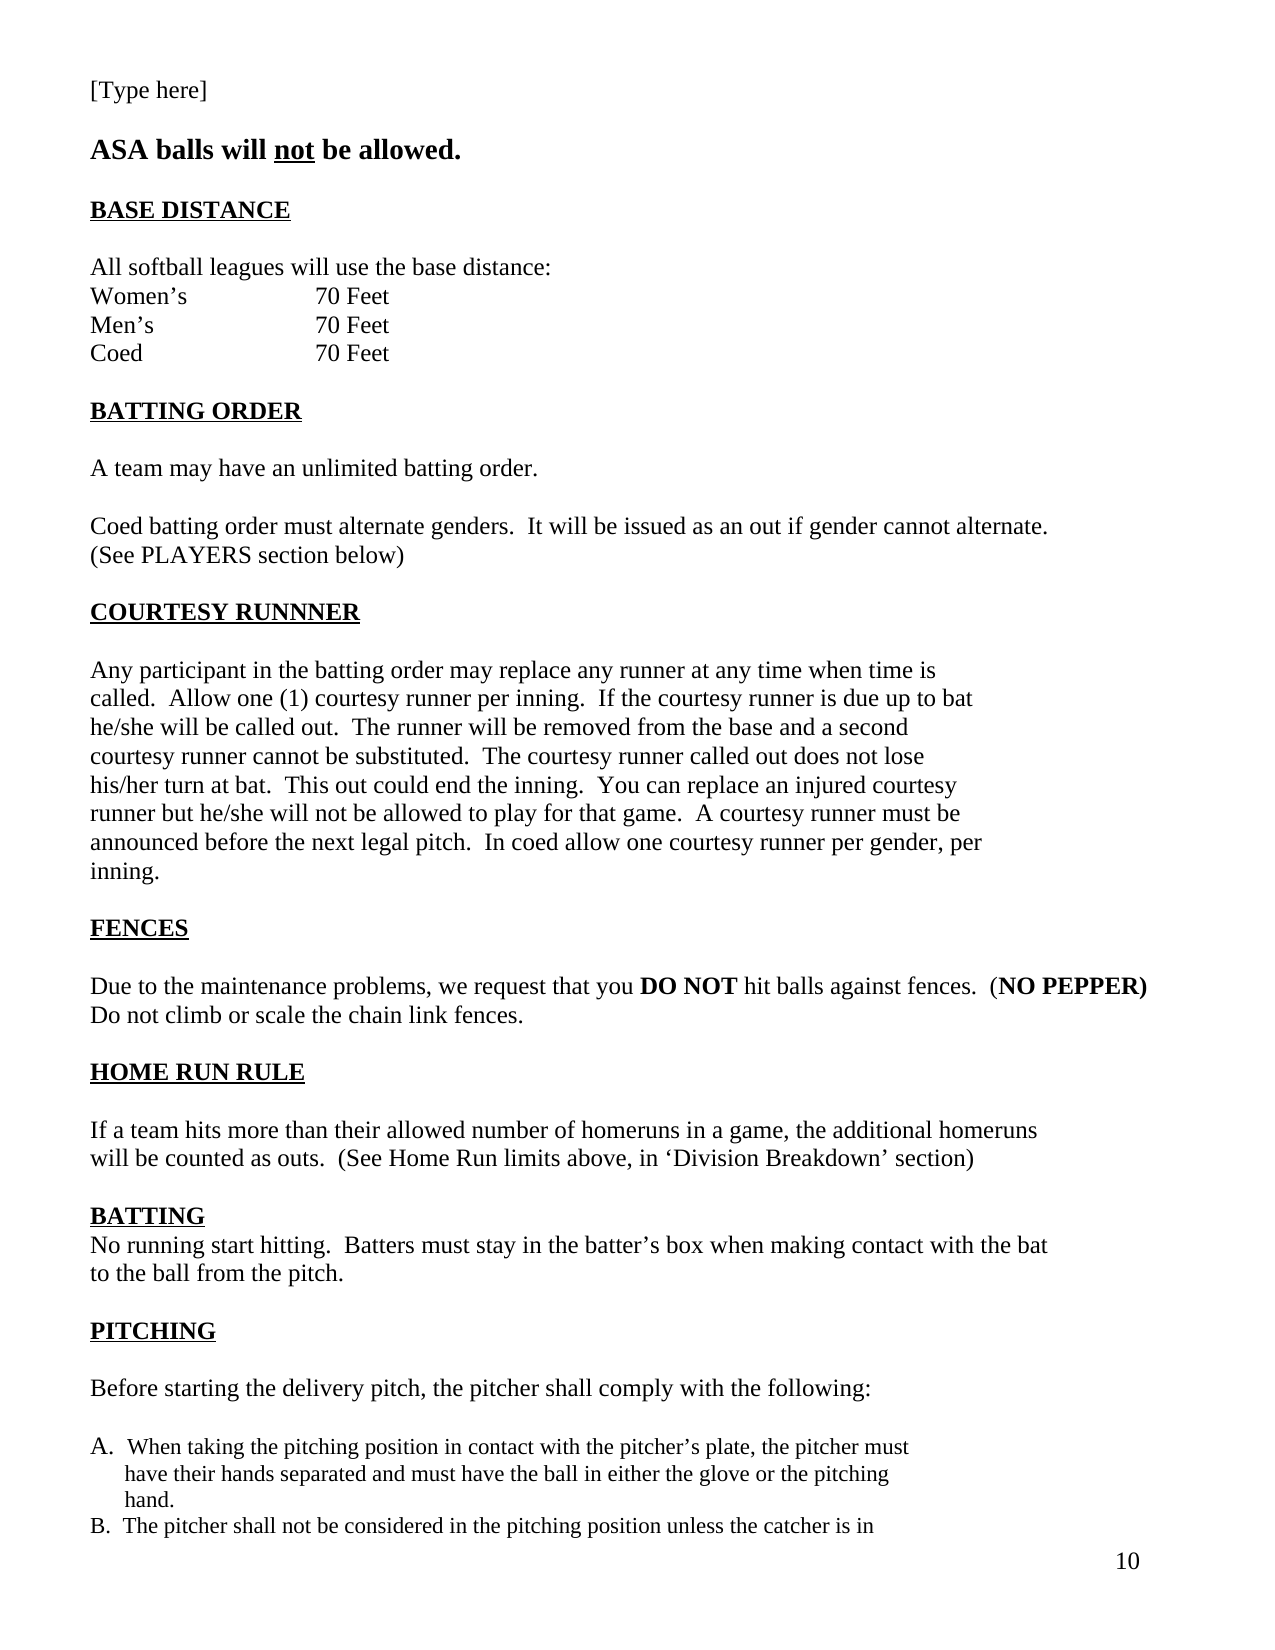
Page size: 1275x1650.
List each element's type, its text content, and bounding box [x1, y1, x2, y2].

text called. Allow one (1) courtesy runner per inning. If the courtesy runner is due up to bat [90, 683, 1140, 712]
text will be counted as outs. (See Home Run limits above, in ‘Division Breakdown’ section) [90, 1143, 1215, 1172]
text announced before the next legal pitch. In coed allow one courtesy runner per gender, per [90, 827, 1140, 856]
text have their hands separated and must have the ball in either the glove or the pitching [90, 1460, 1140, 1486]
text FENCES [90, 913, 1215, 942]
text Any participant in the batting order may replace any runner at any time when time is [90, 655, 1140, 683]
text BASE DISTANCE [90, 195, 1215, 223]
subtitle COURTESY RUNNNER [90, 597, 1140, 626]
text BATTING [90, 1201, 1215, 1230]
text All softball leagues will use the base distance: [90, 252, 1215, 281]
text inning. [90, 856, 1140, 885]
text courtesy runner cannot be substituted. The courtesy runner called out does not lose [90, 741, 1140, 770]
text No running start hitting. Batters must stay in the batter’s box when making contact with the bat [90, 1230, 1215, 1258]
text (See PLAYERS section below) [90, 540, 1215, 568]
text hand. [90, 1486, 1140, 1512]
text B. The pitcher shall not be considered in the pitching position unless the catcher is in [90, 1512, 1140, 1539]
text to the ball from the pitch. [90, 1258, 1215, 1287]
text Men’s 70 Feet [90, 310, 1215, 338]
text A team may have an unlimited batting order. [90, 453, 1215, 482]
text Do not climb or scale the chain link fences. [90, 1000, 1215, 1028]
text Women’s 70 Feet [90, 281, 1215, 310]
text his/her turn at bat. This out could end the inning. You can replace an injured courtesy [90, 770, 1140, 798]
text Due to the maintenance problems, we request that you DO NOT hit balls against fences. (NO PEPPER) [90, 971, 1215, 1000]
text he/she will be called out. The runner will be removed from the base and a second [90, 712, 1140, 741]
text PITCHING [90, 1316, 1140, 1345]
text Before starting the delivery pitch, the pitcher shall comply with the following: [90, 1373, 1140, 1402]
text If a team hits more than their allowed number of homeruns in a game, the additional homeruns [90, 1115, 1215, 1143]
text ASA balls will not be allowed. [90, 132, 1215, 166]
text Coed batting order must alternate genders. It will be issued as an out if gender cannot alternate. [90, 511, 1215, 540]
text BATTING ORDER [90, 396, 1215, 425]
text A. When taking the pitching position in contact with the pitcher’s plate, the pitcher must [90, 1431, 1140, 1460]
subtitle HOME RUN RULE [90, 1057, 1215, 1086]
text runner but he/she will not be allowed to play for that game. A courtesy runner must be [90, 798, 1140, 827]
text Coed 70 Feet [90, 338, 1215, 367]
